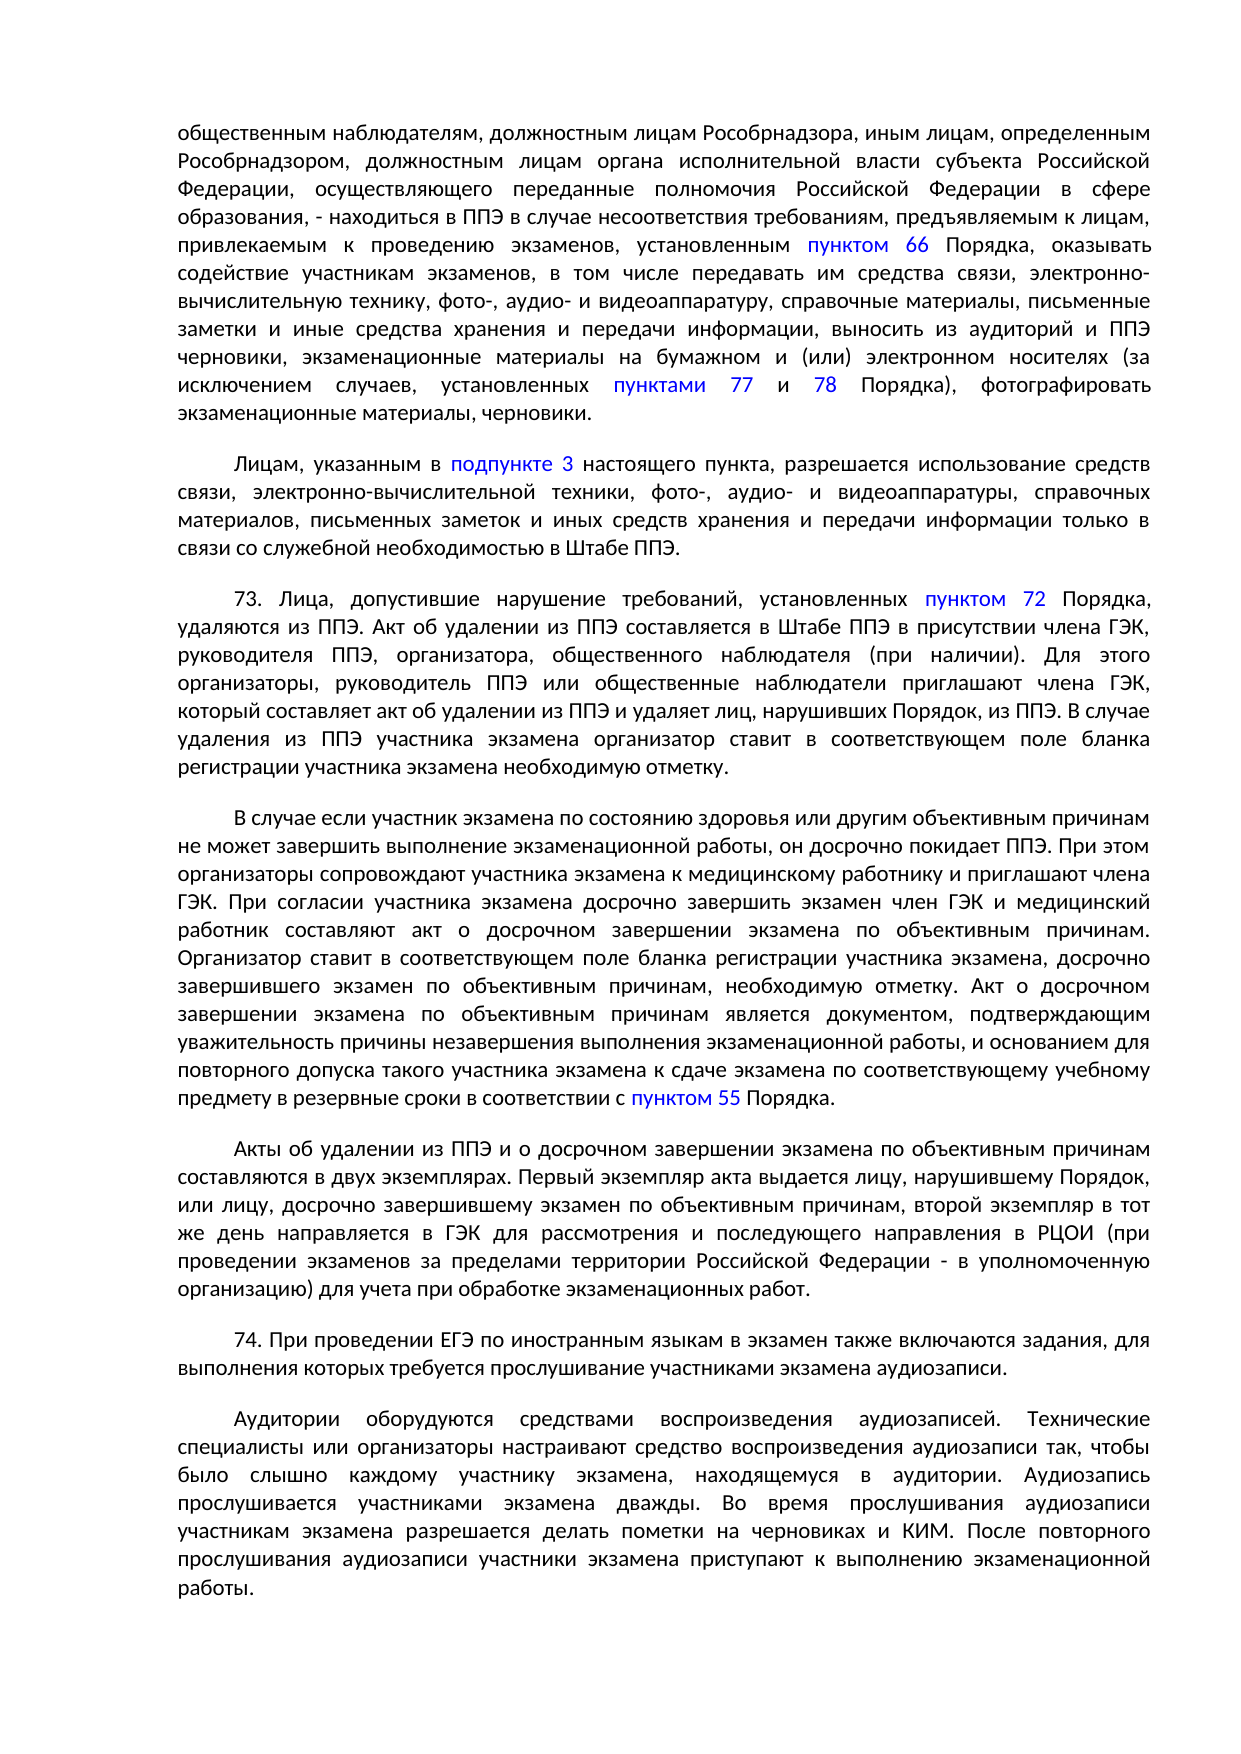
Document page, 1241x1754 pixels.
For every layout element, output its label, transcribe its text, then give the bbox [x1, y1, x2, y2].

text В случае если участник экзамена по состоянию здоровья или другим объективным причинам не может завершить выполнение экзаменационной работы, он досрочно покидает ППЭ. При этом организаторы сопровождают участника экзамена к медицинскому работнику и приглашают члена ГЭК. При согласии участника экзамена досрочно завершить экзамен член ГЭК и медицинский работник составляют акт о досрочном завершении экзамена по объективным причинам. Организатор ставит в соответствующем поле бланка регистрации участника экзамена, досрочно завершившего экзамен по объективным причинам, необходимую отметку. Акт о досрочном завершении экзамена по объективным причинам является документом, подтверждающим уважительность причины незавершения выполнения экзаменационной работы, и основанием для повторного допуска такого участника экзамена к сдаче экзамена по соответствующему учебному предмету в резервные сроки в соответствии с пунктом 55 Порядка. [177, 803, 1152, 1112]
text 73. Лица, допустившие нарушение требований, установленных пунктом 72 Порядка, удаляются из ППЭ. Акт об удалении из ППЭ составляется в Штабе ППЭ в присутствии члена ГЭК, руководителя ППЭ, организатора, общественного наблюдателя (при наличии). Для этого организаторы, руководитель ППЭ или общественные наблюдатели приглашают члена ГЭК, который составляет акт об удалении из ППЭ и удаляет лиц, нарушивших Порядок, из ППЭ. В случае удаления из ППЭ участника экзамена организатор ставит в соответствующем поле бланка регистрации участника экзамена необходимую отметку. [177, 584, 1152, 780]
text 74. При проведении ЕГЭ по иностранным языкам в экзамен также включаются задания, для выполнения которых требуется прослушивание участниками экзамена аудиозаписи. [177, 1326, 1152, 1382]
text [177, 118, 1152, 426]
text Акты об удалении из ППЭ и о досрочном завершении экзамена по объективным причинам составляются в двух экземплярах. Первый экземпляр акта выдается лицу, нарушившему Порядок, или лицу, досрочно завершившему экзамен по объективным причинам, второй экземпляр в тот же день направляется в ГЭК для рассмотрения и последующего направления в РЦОИ (при проведении экзаменов за пределами территории Российской Федерации - в уполномоченную организацию) для учета при обработке экзаменационных работ. [177, 1134, 1152, 1303]
text Аудитории оборудуются средствами воспроизведения аудиозаписей. Технические специалисты или организаторы настраивают средство воспроизведения аудиозаписи так, чтобы было слышно каждому участнику экзамена, находящемуся в аудитории. Аудиозапись прослушивается участниками экзамена дважды. Во время прослушивания аудиозаписи участникам экзамена разрешается делать пометки на черновиках и КИМ. После повторного прослушивания аудиозаписи участники экзамена приступают к выполнению экзаменационной работы. [177, 1404, 1152, 1601]
text Лицам, указанным в подпункте 3 настоящего пункта, разрешается использование средств связи, электронно-вычислительной техники, фото-, аудио- и видеоаппаратуры, справочных материалов, письменных заметок и иных средств хранения и передачи информации только в связи со служебной необходимостью в Штабе ППЭ. [177, 449, 1152, 561]
